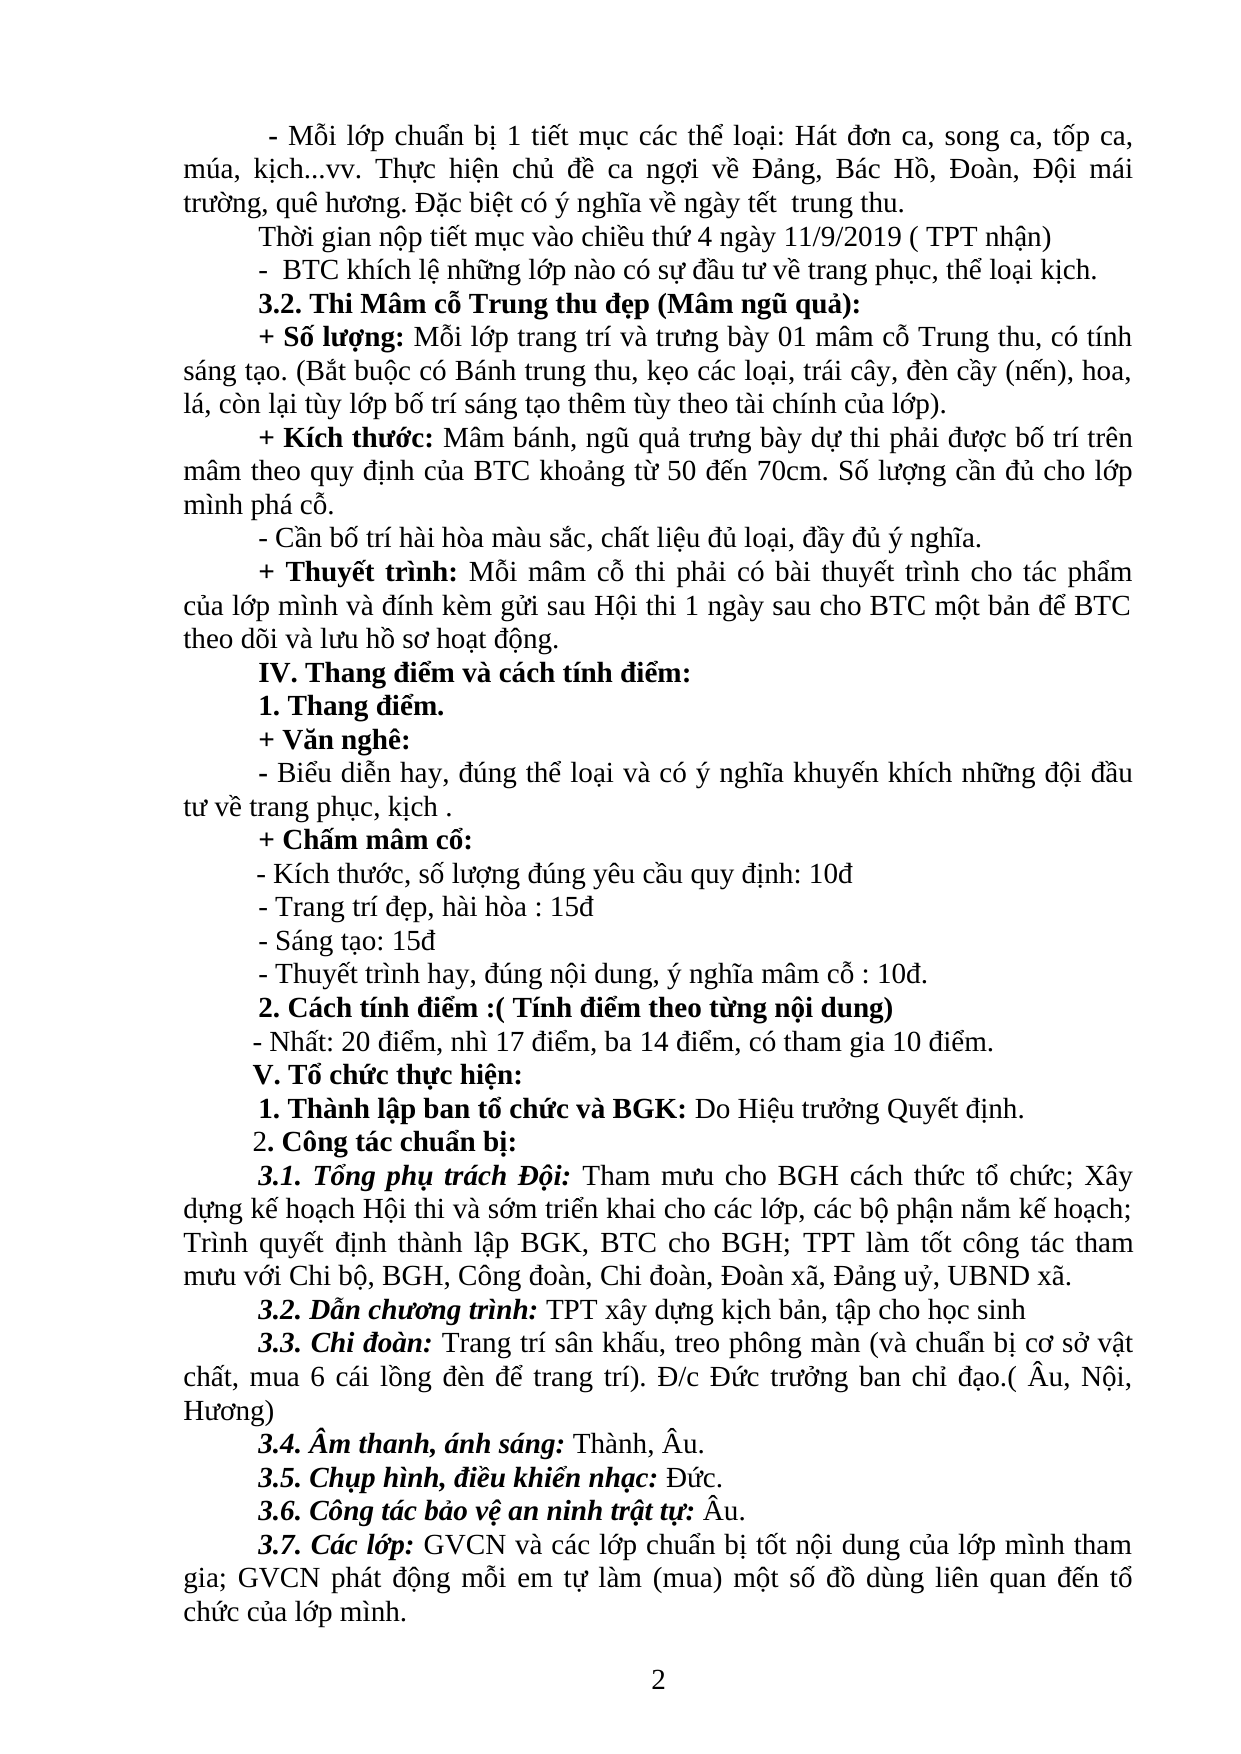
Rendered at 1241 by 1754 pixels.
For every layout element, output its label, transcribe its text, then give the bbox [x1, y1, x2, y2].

text 3.6. Công tác bảo vệ an ninh trật tự: Âu. [183, 1493, 1134, 1527]
text 3.2. Dẫn chương trình: TPT xây dựng kịch bản, tập cho học sinh [183, 1292, 1134, 1326]
text 2. Cách tính điểm :( Tính điểm theo từng nội dung) [183, 990, 1134, 1024]
text + Văn nghê: [183, 722, 1134, 755]
text 1. Thành lập ban tổ chức và BGK: Do Hiệu trưởng Quyết định. [183, 1091, 1134, 1124]
text - Cần bố trí hài hòa màu sắc, chất liệu đủ loại, đầy đủ ý nghĩa. [183, 521, 1134, 554]
text 3.7. Các lớp: GVCN và các lớp chuẩn bị tốt nội dung của lớp mình tham gia; GVCN phát động mỗi em tự làm (mua) một số đồ dùng liên quan đến tổ chức của lớp mình. [183, 1527, 1134, 1627]
text + Kích thước: Mâm bánh, ngũ quả trưng bày dự thi phải được bố trí trên mâm theo quy định của BTC khoảng từ 50 đến 70cm. Số lượng cần đủ cho lớp mình phá cỗ. [183, 420, 1134, 521]
text 3.5. Chụp hình, điều khiển nhạc: Đức. [183, 1460, 1134, 1493]
text - Trang trí đẹp, hài hòa : 15đ [183, 889, 1134, 923]
text - Thuyết trình hay, đúng nội dung, ý nghĩa mâm cỗ : 10đ. [183, 957, 1134, 990]
text - Kích thước, số lượng đúng yêu cầu quy định: 10đ [183, 856, 1134, 889]
text + Thuyết trình: Mỗi mâm cỗ thi phải có bài thuyết trình cho tác phẩm của lớp mình và đính kèm gửi sau Hội thi 1 ngày sau cho BTC một bản để BTC theo dõi và lưu hồ sơ hoạt động. [183, 554, 1134, 655]
text - Biểu diễn hay, đúng thể loại và có ý nghĩa khuyến khích những đội đầu tư về trang phục, kịch . [183, 755, 1134, 822]
text 3.2. Thi Mâm cỗ Trung thu đẹp (Mâm ngũ quả): [183, 286, 1134, 319]
text 1. Thang điểm. [183, 688, 1134, 722]
text 2. Công tác chuẩn bị: [183, 1124, 1134, 1158]
text 3.3. Chi đoàn: Trang trí sân khấu, treo phông màn (và chuẩn bị cơ sở vật chất, mua 6 cái lồng đèn để trang trí). Đ/c Đức trưởng ban chỉ đạo.( Âu, Nội, Hương) [183, 1326, 1134, 1426]
text - Sáng tạo: 15đ [183, 923, 1134, 957]
text - BTC khích lệ những lớp nào có sự đầu tư về trang phục, thể loại kịch. [183, 252, 1134, 286]
text 3.1. Tổng phụ trách Đội: Tham mưu cho BGH cách thức tổ chức; Xây dựng kế hoạch Hội thi và sớm triển khai cho các lớp, các bộ phận nắm kế hoạch; Trình quyết định thành lập BGK, BTC cho BGH; TPT làm tốt công tác tham mưu với Chi bộ, BGH, Công đoàn, Chi đoàn, Đoàn xã, Đảng uỷ, UBND xã. [183, 1158, 1134, 1292]
text V. Tổ chức thực hiện: [183, 1057, 1134, 1091]
text Thời gian nộp tiết mục vào chiều thứ 4 ngày 11/9/2019 ( TPT nhận) [183, 219, 1134, 252]
text + Chấm mâm cổ: [183, 822, 1134, 856]
text IV. Thang điểm và cách tính điểm: [183, 655, 1134, 688]
text - Mỗi lớp chuẩn bị 1 tiết mục các thể loại: Hát đơn ca, song ca, tốp ca, múa, kịch...vv. Thực hiện chủ đề ca ngợi về Đảng, Bác Hồ, Đoàn, Đội mái trường, quê hương. Đặc biệt có ý nghĩa về ngày tết trung thu. [183, 118, 1134, 219]
text - Nhất: 20 điểm, nhì 17 điểm, ba 14 điểm, có tham gia 10 điểm. [183, 1024, 1134, 1057]
text 3.4. Âm thanh, ánh sáng: Thành, Âu. [183, 1426, 1134, 1460]
text + Số lượng: Mỗi lớp trang trí và trưng bày 01 mâm cỗ Trung thu, có tính sáng tạo. (Bắt buộc có Bánh trung thu, kẹo các loại, trái cây, đèn cầy (nến), hoa, lá, còn lại tùy lớp bố trí sáng tạo thêm tùy theo tài chính của lớp). [183, 319, 1134, 420]
